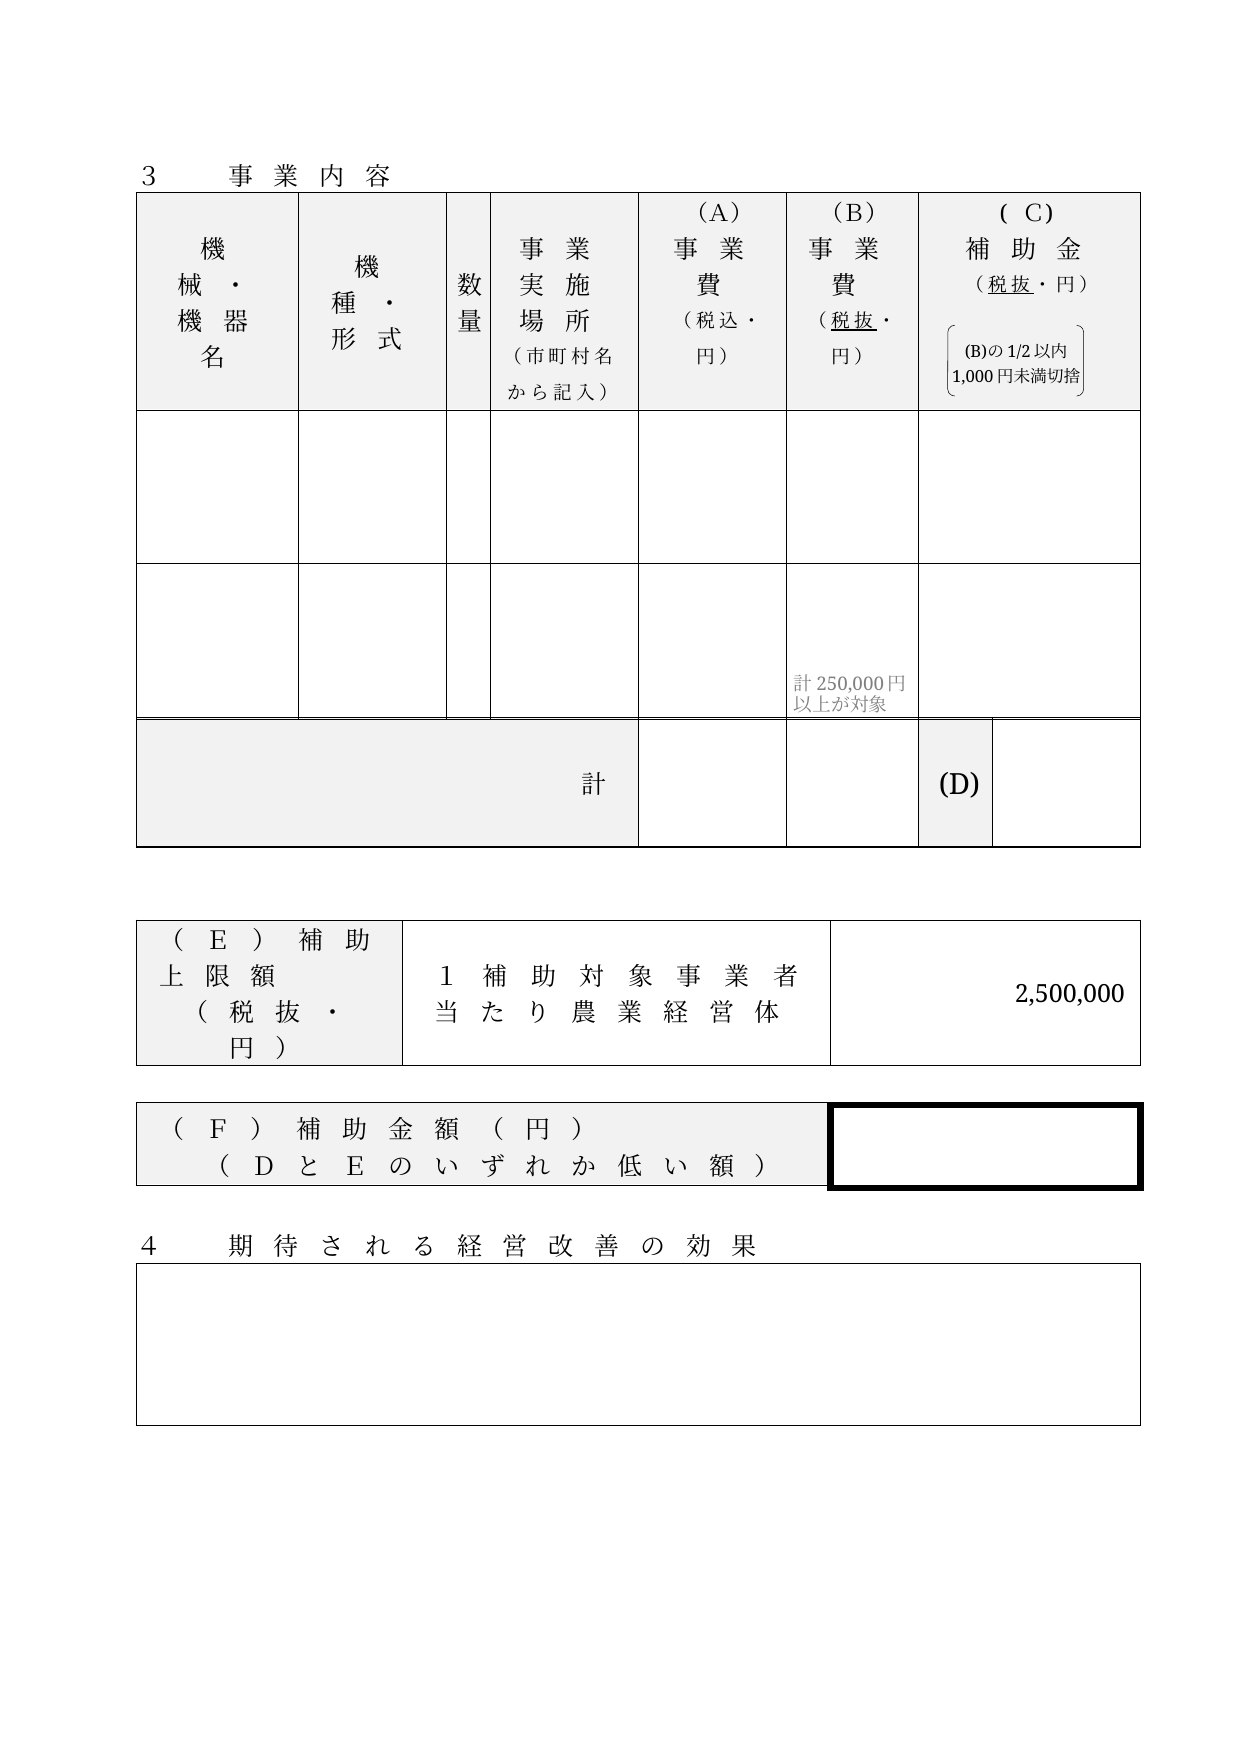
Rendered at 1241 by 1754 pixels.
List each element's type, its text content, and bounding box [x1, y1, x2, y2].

table_header 機種・形式 [299, 193, 446, 409]
table_header 事業実施 場所 （市町村名 から記入） [491, 193, 638, 409]
text ３ 事業内容 [136, 156, 1122, 192]
table_cell [787, 564, 918, 717]
table_cell [491, 411, 638, 563]
table_header １補助対象事業者当たり農業経営体 [403, 921, 830, 1065]
table_header （Ｆ）補助金額（円） （ＤとＥのいずれか低い額） [137, 1103, 827, 1184]
table_cell [447, 564, 490, 717]
table_header 2,500,000 [831, 921, 1140, 1065]
table_cell [137, 411, 298, 563]
table_header (Ｃ) 補助金 （税抜・円） [919, 193, 1140, 409]
table_header （Ａ） 事業費 （税込・円） [639, 193, 786, 409]
table_cell [639, 720, 786, 846]
table_cell 計 [137, 720, 638, 846]
table_cell [447, 411, 490, 563]
table_cell [919, 564, 1140, 717]
table_header 機械・ 機器名 [137, 193, 298, 409]
table_cell [299, 411, 446, 563]
table_header （Ｂ） 事業費 （税抜・円） [787, 193, 918, 409]
table_header [137, 1264, 1140, 1425]
text ４ 期待される経営改善の効果 [136, 1227, 1122, 1263]
table_cell (D) [919, 720, 992, 846]
table_header 数量 [447, 193, 490, 409]
table_cell [137, 564, 298, 717]
table_cell [993, 720, 1140, 846]
table_cell [919, 411, 1140, 563]
table_header （Ｅ）補助上限額 （税抜・円） [137, 921, 402, 1065]
table_cell [491, 564, 638, 717]
table_cell [787, 720, 918, 846]
table_cell [299, 564, 446, 717]
table_cell [639, 564, 786, 717]
table_cell [787, 411, 918, 563]
table_header [834, 1108, 1137, 1184]
table_cell [639, 411, 786, 563]
